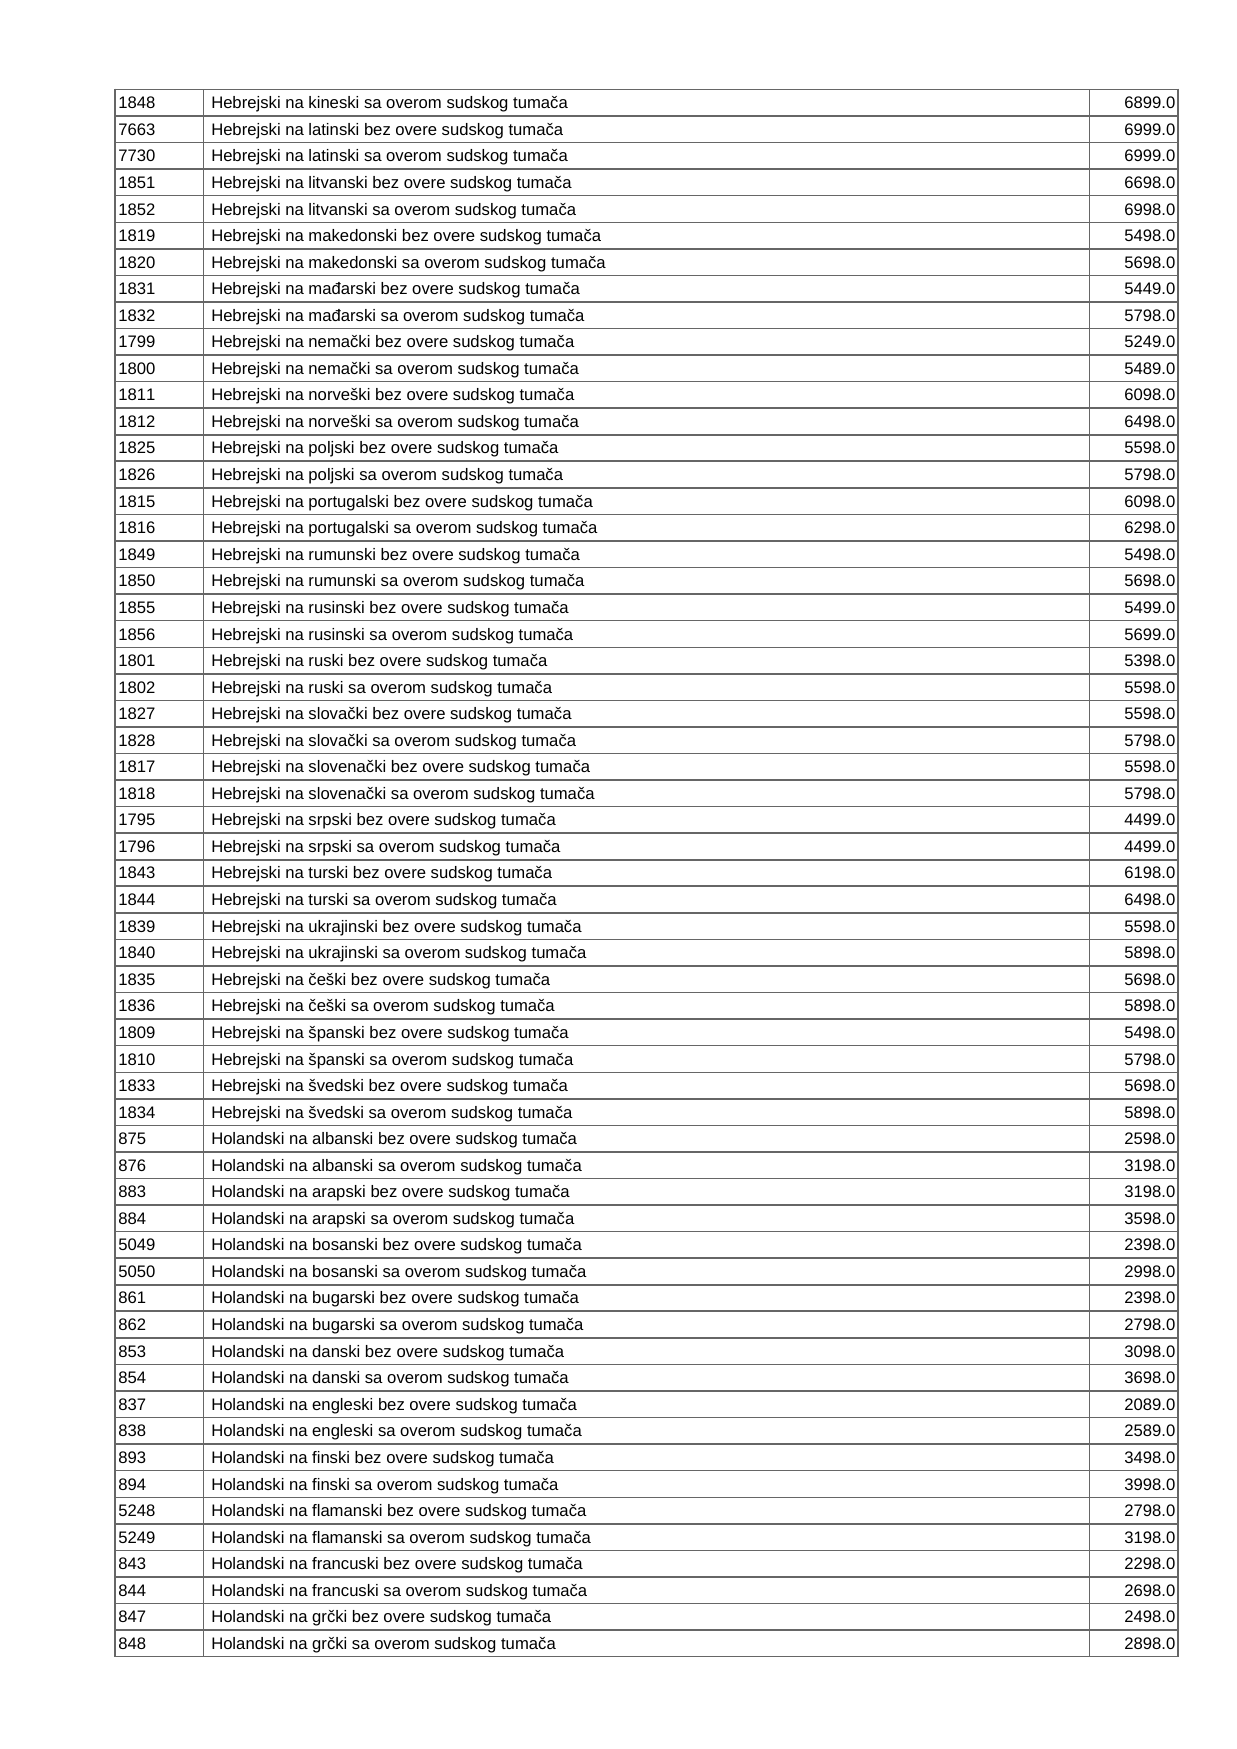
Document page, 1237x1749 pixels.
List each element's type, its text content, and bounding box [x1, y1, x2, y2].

table_cell 5499.0 [1090, 595, 1177, 620]
table_cell 2398.0 [1090, 1232, 1177, 1257]
table_cell 884 [116, 1206, 203, 1231]
table_cell 3198.0 [1090, 1153, 1177, 1178]
table_cell 2089.0 [1090, 1392, 1177, 1417]
table_cell 5698.0 [1090, 568, 1177, 593]
table_cell 1811 [116, 382, 203, 407]
table_cell 1856 [116, 621, 203, 646]
table_cell 1826 [116, 462, 203, 487]
table_cell Holandski na arapski sa overom sudskog tumača [204, 1206, 1089, 1231]
table_cell 843 [116, 1551, 203, 1576]
table_cell Hebrejski na srpski sa overom sudskog tumača [204, 834, 1089, 859]
table_cell Hebrejski na poljski sa overom sudskog tumača [204, 462, 1089, 487]
table_cell 5798.0 [1090, 728, 1177, 753]
table_cell 1832 [116, 303, 203, 328]
table_cell 5598.0 [1090, 701, 1177, 726]
table_cell 5698.0 [1090, 250, 1177, 274]
table_cell 5449.0 [1090, 276, 1177, 301]
table_cell Hebrejski na slovački sa overom sudskog tumača [204, 728, 1089, 753]
table_cell 5398.0 [1090, 648, 1177, 673]
table_cell 5249 [116, 1525, 203, 1549]
table_cell 1817 [116, 754, 203, 779]
table_cell 2798.0 [1090, 1312, 1177, 1337]
table_cell 876 [116, 1153, 203, 1178]
table_cell 1834 [116, 1100, 203, 1124]
table_cell 3098.0 [1090, 1339, 1177, 1363]
table_cell 1831 [116, 276, 203, 301]
table_cell 6098.0 [1090, 489, 1177, 513]
table_cell 1840 [116, 940, 203, 965]
table_cell 848 [116, 1631, 203, 1656]
table_cell 838 [116, 1418, 203, 1443]
table_cell Hebrejski na ruski bez overe sudskog tumača [204, 648, 1089, 673]
table_cell 1796 [116, 834, 203, 859]
table_cell 1799 [116, 329, 203, 354]
table_cell Holandski na engleski bez overe sudskog tumača [204, 1392, 1089, 1417]
table_cell 1801 [116, 648, 203, 673]
table_cell 5498.0 [1090, 1020, 1177, 1045]
table_cell Holandski na bugarski bez overe sudskog tumača [204, 1286, 1089, 1310]
table_cell 1818 [116, 781, 203, 806]
table_cell Hebrejski na norveški sa overom sudskog tumača [204, 409, 1089, 434]
table_cell 844 [116, 1578, 203, 1603]
table_cell 1833 [116, 1073, 203, 1098]
table_cell 5598.0 [1090, 754, 1177, 779]
table_cell Hebrejski na rumunski sa overom sudskog tumača [204, 568, 1089, 593]
table_cell 5798.0 [1090, 1046, 1177, 1071]
table_cell 1812 [116, 409, 203, 434]
table_cell 3198.0 [1090, 1525, 1177, 1549]
table_cell Hebrejski na slovenački sa overom sudskog tumača [204, 781, 1089, 806]
table_cell 1848 [116, 90, 203, 115]
table_cell 6899.0 [1090, 90, 1177, 115]
table_cell 5249.0 [1090, 329, 1177, 354]
table_cell 1800 [116, 356, 203, 381]
table_cell Holandski na albanski sa overom sudskog tumača [204, 1153, 1089, 1178]
table_cell Hebrejski na ukrajinski sa overom sudskog tumača [204, 940, 1089, 965]
table_cell 5248 [116, 1498, 203, 1523]
table_cell Hebrejski na češki bez overe sudskog tumača [204, 967, 1089, 992]
table_cell Hebrejski na španski bez overe sudskog tumača [204, 1020, 1089, 1045]
table_cell Hebrejski na norveški bez overe sudskog tumača [204, 382, 1089, 407]
table_cell Hebrejski na nemački bez overe sudskog tumača [204, 329, 1089, 354]
table_cell Holandski na albanski bez overe sudskog tumača [204, 1126, 1089, 1151]
table_cell Hebrejski na švedski bez overe sudskog tumača [204, 1073, 1089, 1098]
table_cell 2298.0 [1090, 1551, 1177, 1576]
table_cell 1835 [116, 967, 203, 992]
table_cell 853 [116, 1339, 203, 1363]
table_cell Hebrejski na litvanski bez overe sudskog tumača [204, 170, 1089, 195]
table_cell 1819 [116, 223, 203, 248]
table_cell 893 [116, 1445, 203, 1470]
table_cell Holandski na grčki bez overe sudskog tumača [204, 1604, 1089, 1629]
table_cell 1810 [116, 1046, 203, 1071]
table_cell 883 [116, 1179, 203, 1204]
table_cell Hebrejski na nemački sa overom sudskog tumača [204, 356, 1089, 381]
table_cell Hebrejski na slovački bez overe sudskog tumača [204, 701, 1089, 726]
table_cell 7663 [116, 117, 203, 142]
table_cell Holandski na finski sa overom sudskog tumača [204, 1471, 1089, 1496]
table_cell Hebrejski na mađarski sa overom sudskog tumača [204, 303, 1089, 328]
table_cell 2498.0 [1090, 1604, 1177, 1629]
table_cell 1809 [116, 1020, 203, 1045]
table_cell 4499.0 [1090, 807, 1177, 832]
table_cell 1820 [116, 250, 203, 274]
table_cell 875 [116, 1126, 203, 1151]
table_cell Hebrejski na švedski sa overom sudskog tumača [204, 1100, 1089, 1124]
table_cell 1850 [116, 568, 203, 593]
table_cell 5698.0 [1090, 967, 1177, 992]
table_cell 5698.0 [1090, 1073, 1177, 1098]
table_cell 894 [116, 1471, 203, 1496]
table_cell 2398.0 [1090, 1286, 1177, 1310]
table_cell 1855 [116, 595, 203, 620]
table_cell Hebrejski na poljski bez overe sudskog tumača [204, 436, 1089, 460]
table_cell 2898.0 [1090, 1631, 1177, 1656]
table_cell 5598.0 [1090, 675, 1177, 699]
table_cell Holandski na danski bez overe sudskog tumača [204, 1339, 1089, 1363]
table_cell Hebrejski na rumunski bez overe sudskog tumača [204, 542, 1089, 567]
table_cell Hebrejski na litvanski sa overom sudskog tumača [204, 196, 1089, 221]
table_cell Holandski na finski bez overe sudskog tumača [204, 1445, 1089, 1470]
table_cell 1852 [116, 196, 203, 221]
table_cell 3698.0 [1090, 1365, 1177, 1390]
table_cell 3998.0 [1090, 1471, 1177, 1496]
table_cell 5049 [116, 1232, 203, 1257]
table_cell 1816 [116, 515, 203, 540]
table_cell 3198.0 [1090, 1179, 1177, 1204]
table_cell Hebrejski na mađarski bez overe sudskog tumača [204, 276, 1089, 301]
table_cell Holandski na bosanski sa overom sudskog tumača [204, 1259, 1089, 1284]
table_cell Holandski na engleski sa overom sudskog tumača [204, 1418, 1089, 1443]
table_cell Hebrejski na rusinski sa overom sudskog tumača [204, 621, 1089, 646]
table_cell 6998.0 [1090, 196, 1177, 221]
table_cell 1825 [116, 436, 203, 460]
table_cell 5798.0 [1090, 462, 1177, 487]
table_cell Hebrejski na turski bez overe sudskog tumača [204, 861, 1089, 885]
table_cell 1828 [116, 728, 203, 753]
table_cell 6098.0 [1090, 382, 1177, 407]
table_cell 862 [116, 1312, 203, 1337]
table_cell 5798.0 [1090, 781, 1177, 806]
table_cell 6298.0 [1090, 515, 1177, 540]
table_cell 6999.0 [1090, 117, 1177, 142]
table_cell 854 [116, 1365, 203, 1390]
table_cell 1849 [116, 542, 203, 567]
table_cell 1851 [116, 170, 203, 195]
table_cell 5898.0 [1090, 1100, 1177, 1124]
table_cell Hebrejski na španski sa overom sudskog tumača [204, 1046, 1089, 1071]
table_cell 5898.0 [1090, 993, 1177, 1018]
table_cell 5699.0 [1090, 621, 1177, 646]
table_cell Holandski na francuski bez overe sudskog tumača [204, 1551, 1089, 1576]
table_cell 1836 [116, 993, 203, 1018]
table_cell 5898.0 [1090, 940, 1177, 965]
table_cell Hebrejski na ukrajinski bez overe sudskog tumača [204, 914, 1089, 938]
table_cell 3498.0 [1090, 1445, 1177, 1470]
table_cell 2698.0 [1090, 1578, 1177, 1603]
table_cell 6198.0 [1090, 861, 1177, 885]
table_cell Hebrejski na turski sa overom sudskog tumača [204, 887, 1089, 912]
table_cell 4499.0 [1090, 834, 1177, 859]
table_cell 5489.0 [1090, 356, 1177, 381]
table_cell Holandski na bosanski bez overe sudskog tumača [204, 1232, 1089, 1257]
table_cell 1844 [116, 887, 203, 912]
table_cell 2798.0 [1090, 1498, 1177, 1523]
table_cell 7730 [116, 143, 203, 168]
table_cell Holandski na grčki sa overom sudskog tumača [204, 1631, 1089, 1656]
table_cell 6498.0 [1090, 409, 1177, 434]
table_cell Hebrejski na ruski sa overom sudskog tumača [204, 675, 1089, 699]
table_cell Holandski na flamanski sa overom sudskog tumača [204, 1525, 1089, 1549]
table_cell Hebrejski na kineski sa overom sudskog tumača [204, 90, 1089, 115]
table_cell Holandski na flamanski bez overe sudskog tumača [204, 1498, 1089, 1523]
table_cell Hebrejski na latinski sa overom sudskog tumača [204, 143, 1089, 168]
table_cell 2598.0 [1090, 1126, 1177, 1151]
table_cell 1827 [116, 701, 203, 726]
table_cell Hebrejski na portugalski bez overe sudskog tumača [204, 489, 1089, 513]
table_cell Hebrejski na srpski bez overe sudskog tumača [204, 807, 1089, 832]
table_cell 1843 [116, 861, 203, 885]
table_cell 5498.0 [1090, 223, 1177, 248]
table_cell 6698.0 [1090, 170, 1177, 195]
table_cell 6999.0 [1090, 143, 1177, 168]
table_cell 1795 [116, 807, 203, 832]
table_cell Hebrejski na rusinski bez overe sudskog tumača [204, 595, 1089, 620]
table_cell 6498.0 [1090, 887, 1177, 912]
table_cell 847 [116, 1604, 203, 1629]
table_cell Hebrejski na makedonski bez overe sudskog tumača [204, 223, 1089, 248]
table_cell Holandski na bugarski sa overom sudskog tumača [204, 1312, 1089, 1337]
table_cell Hebrejski na slovenački bez overe sudskog tumača [204, 754, 1089, 779]
table_cell 5598.0 [1090, 914, 1177, 938]
table_cell 837 [116, 1392, 203, 1417]
table_cell 1802 [116, 675, 203, 699]
table_cell Holandski na francuski sa overom sudskog tumača [204, 1578, 1089, 1603]
table_cell Hebrejski na češki sa overom sudskog tumača [204, 993, 1089, 1018]
table_cell 5498.0 [1090, 542, 1177, 567]
table_cell 5598.0 [1090, 436, 1177, 460]
table_cell 2589.0 [1090, 1418, 1177, 1443]
table_cell 3598.0 [1090, 1206, 1177, 1231]
table_cell 1815 [116, 489, 203, 513]
table_cell 1839 [116, 914, 203, 938]
table_cell Hebrejski na makedonski sa overom sudskog tumača [204, 250, 1089, 274]
table_cell Holandski na arapski bez overe sudskog tumača [204, 1179, 1089, 1204]
table_cell 2998.0 [1090, 1259, 1177, 1284]
table_cell Hebrejski na portugalski sa overom sudskog tumača [204, 515, 1089, 540]
table_cell 5050 [116, 1259, 203, 1284]
table_cell 5798.0 [1090, 303, 1177, 328]
table_cell 861 [116, 1286, 203, 1310]
table_cell Holandski na danski sa overom sudskog tumača [204, 1365, 1089, 1390]
table_cell Hebrejski na latinski bez overe sudskog tumača [204, 117, 1089, 142]
